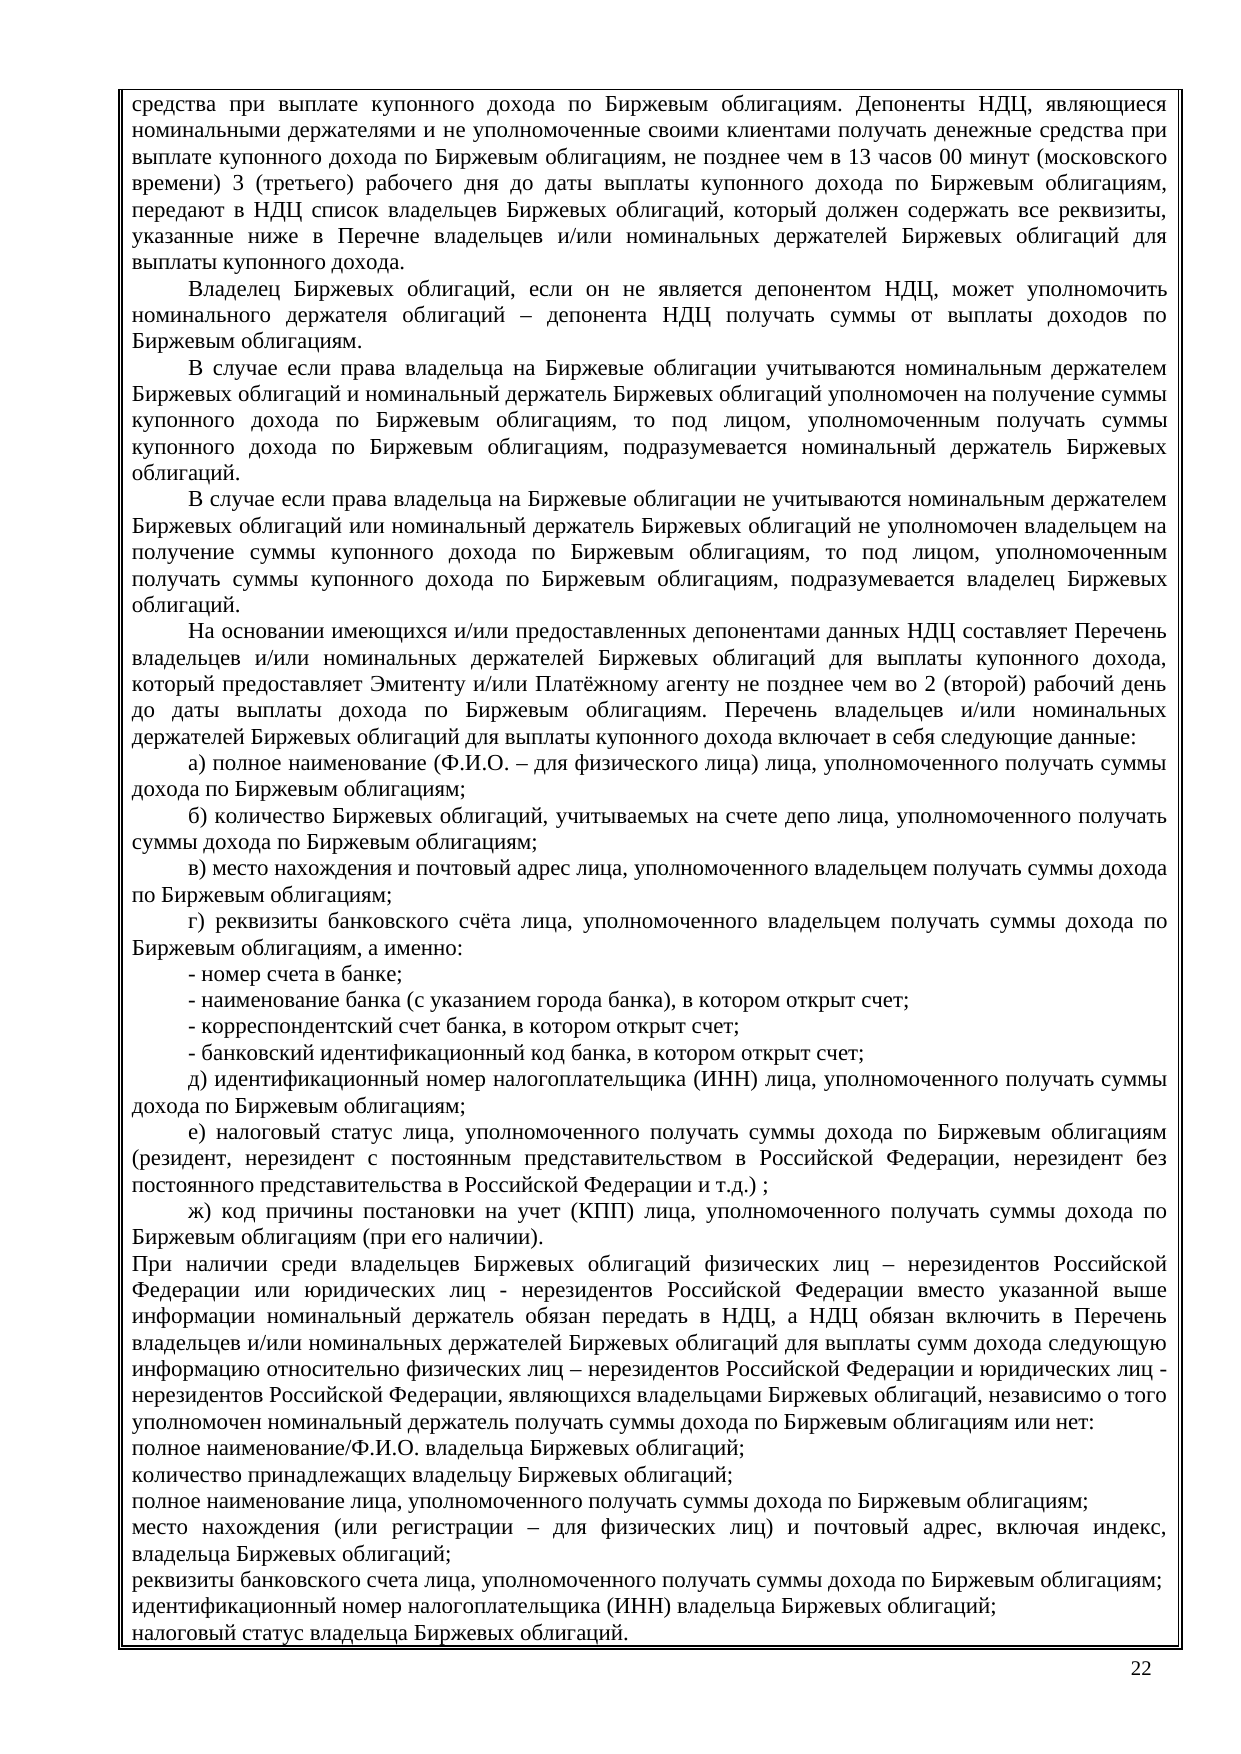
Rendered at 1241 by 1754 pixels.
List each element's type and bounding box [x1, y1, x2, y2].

table_cell [123, 90, 1178, 1645]
